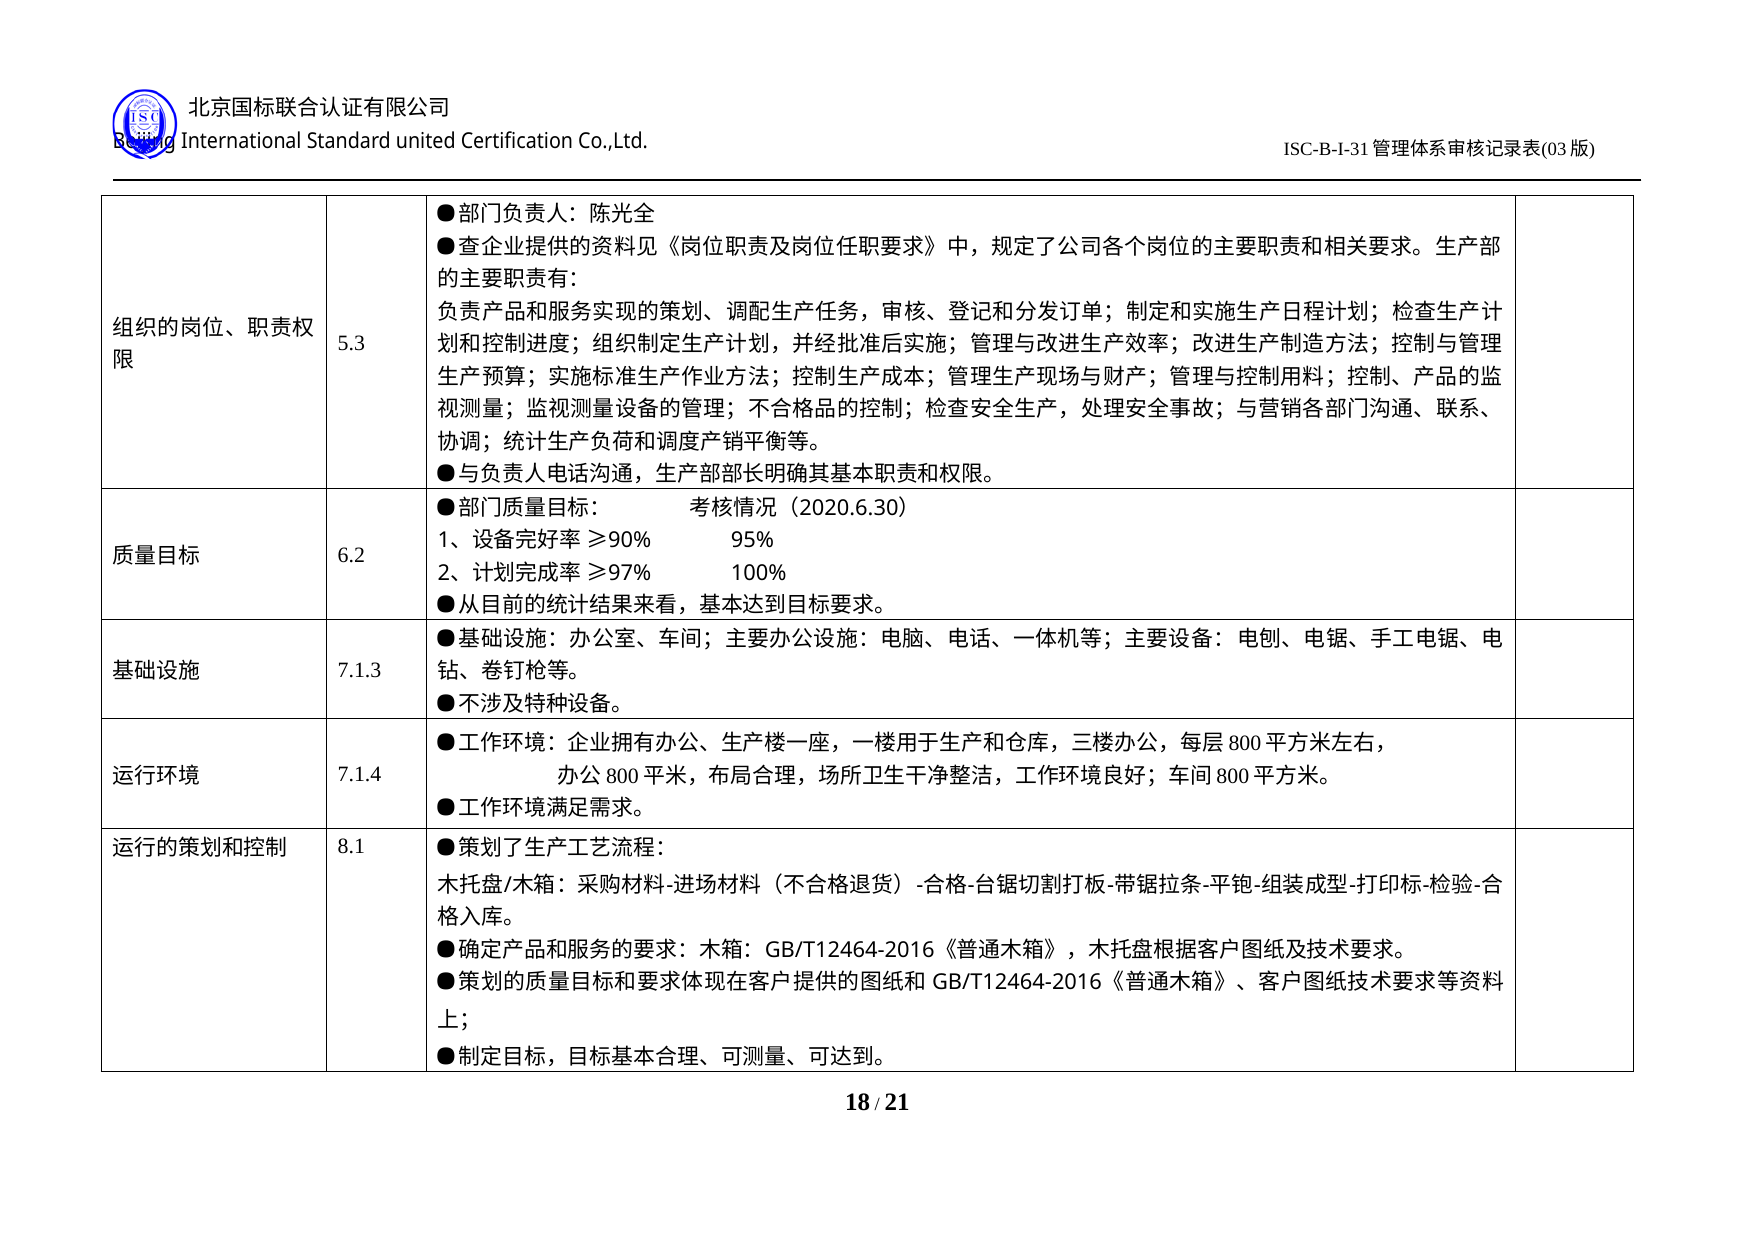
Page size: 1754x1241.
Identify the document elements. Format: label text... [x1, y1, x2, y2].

table_cell 7.1.3 [327, 620, 426, 718]
table_cell [1516, 719, 1633, 828]
table_cell 5.3 [327, 196, 426, 488]
table_cell [1516, 829, 1633, 1071]
table_cell 基础设施 [102, 620, 326, 718]
table_cell [1516, 620, 1633, 718]
table_cell 部门负责人：陈光全 查企业提供的资料见《岗位职责及岗位任职要求》中，规定了公司各个岗位的主要职责和相关要求。生产部的主要职责有： 负责产品和服务实现的策划、调配生产任务，审核、登记和分发订单；制定和实施生产日程计划；检查生产计划和控制进度；组织制定生产计划，并经批准后实施；管理与改进生产效率；改进生产制造方法；控制与管理生产预算；实施标准生产作业方法；控制生产成本；管理生产现场与财产；管理与控制用料；控制、产品的监视测量；监视测量设备的管理；不合格品的控制；检查安全生产，处理安全事故；与营销各部门沟通、联系、协调；统计生产负荷和调度产销平衡等。 与负责人电话沟通，生产部部长明确其基本职责和权限。 [427, 196, 1515, 488]
table_cell [1516, 196, 1633, 488]
table_cell 6.2 [327, 489, 426, 619]
table_cell 组织的岗位、职责权限 [102, 196, 326, 488]
table_cell 部门质量目标： 考核情况（2020.6.30） 1、设备完好率 ≥90% 95% 2、计划完成率 ≥97% 100% 从目前的统计结果来看，基本达到目标要求。 [427, 489, 1515, 619]
table_cell 质量目标 [102, 489, 326, 619]
table_cell 基础设施：办公室、车间；主要办公设施：电脑、电话、一体机等；主要设备：电刨、电锯、手工电锯、电钻、卷钉枪等。 不涉及特种设备。 [427, 620, 1515, 718]
picture [112, 89, 180, 158]
table_cell 工作环境：企业拥有办公、生产楼一座，一楼用于生产和仓库，三楼办公，每层800平方米左右， 办公800平米，布局合理，场所卫生干净整洁，工作环境良好；车间800平方米。 工作环境满足需求。 [427, 719, 1515, 828]
table_cell 运行的策划和控制 [102, 829, 326, 1071]
table_cell 8.1 [327, 829, 426, 1071]
table_cell [1516, 489, 1633, 619]
table_cell 运行环境 [102, 719, 326, 828]
table_cell 7.1.4 [327, 719, 426, 828]
